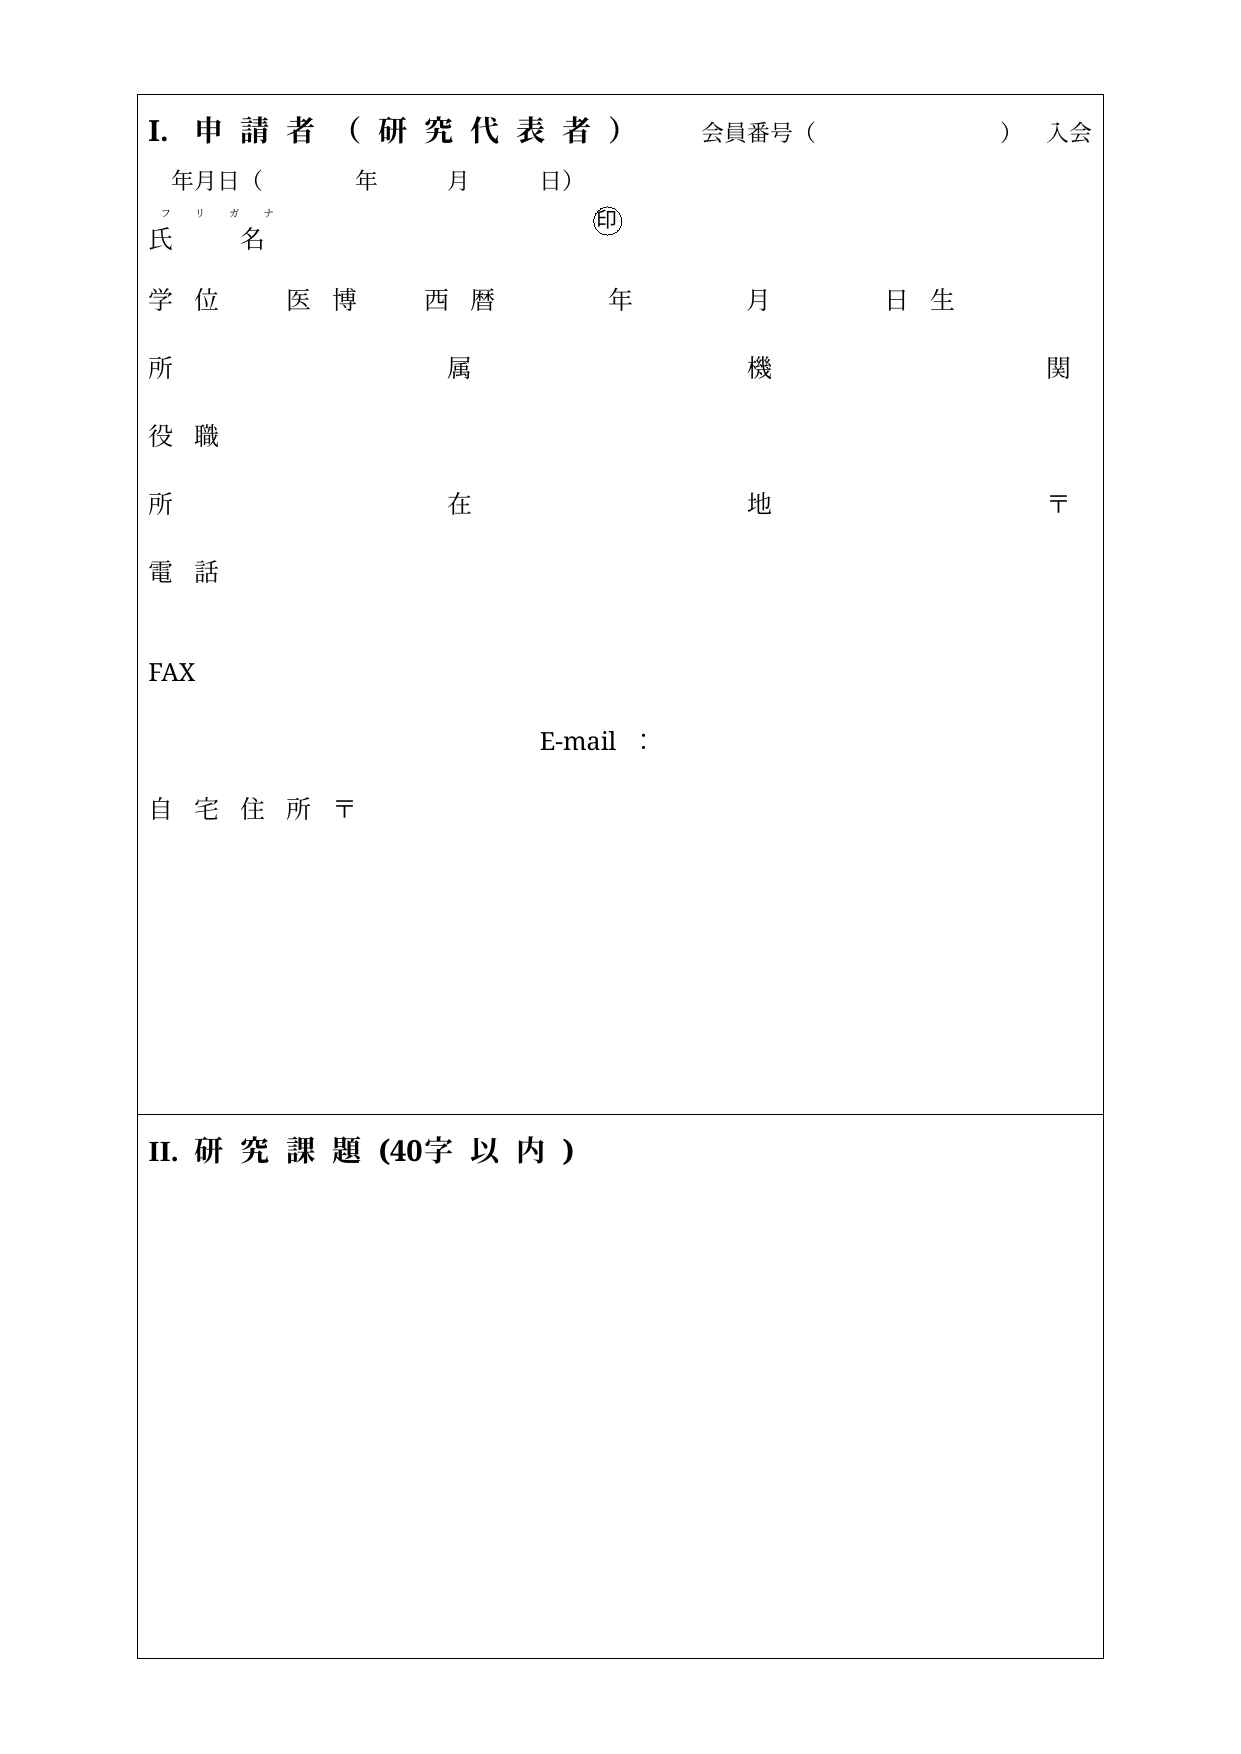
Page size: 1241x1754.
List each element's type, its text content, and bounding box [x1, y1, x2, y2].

table_header 申請者（研究代表者） 会員番号（ ） 入会年月日（ 年 月 日） 学位 医博 西暦 年 月 日生 所属機関 役職 所在地〒 電話 FAX E-mail： 自宅住所〒 [138, 95, 1103, 1113]
table_cell II.研究課題(40字以内) [138, 1115, 1103, 1658]
